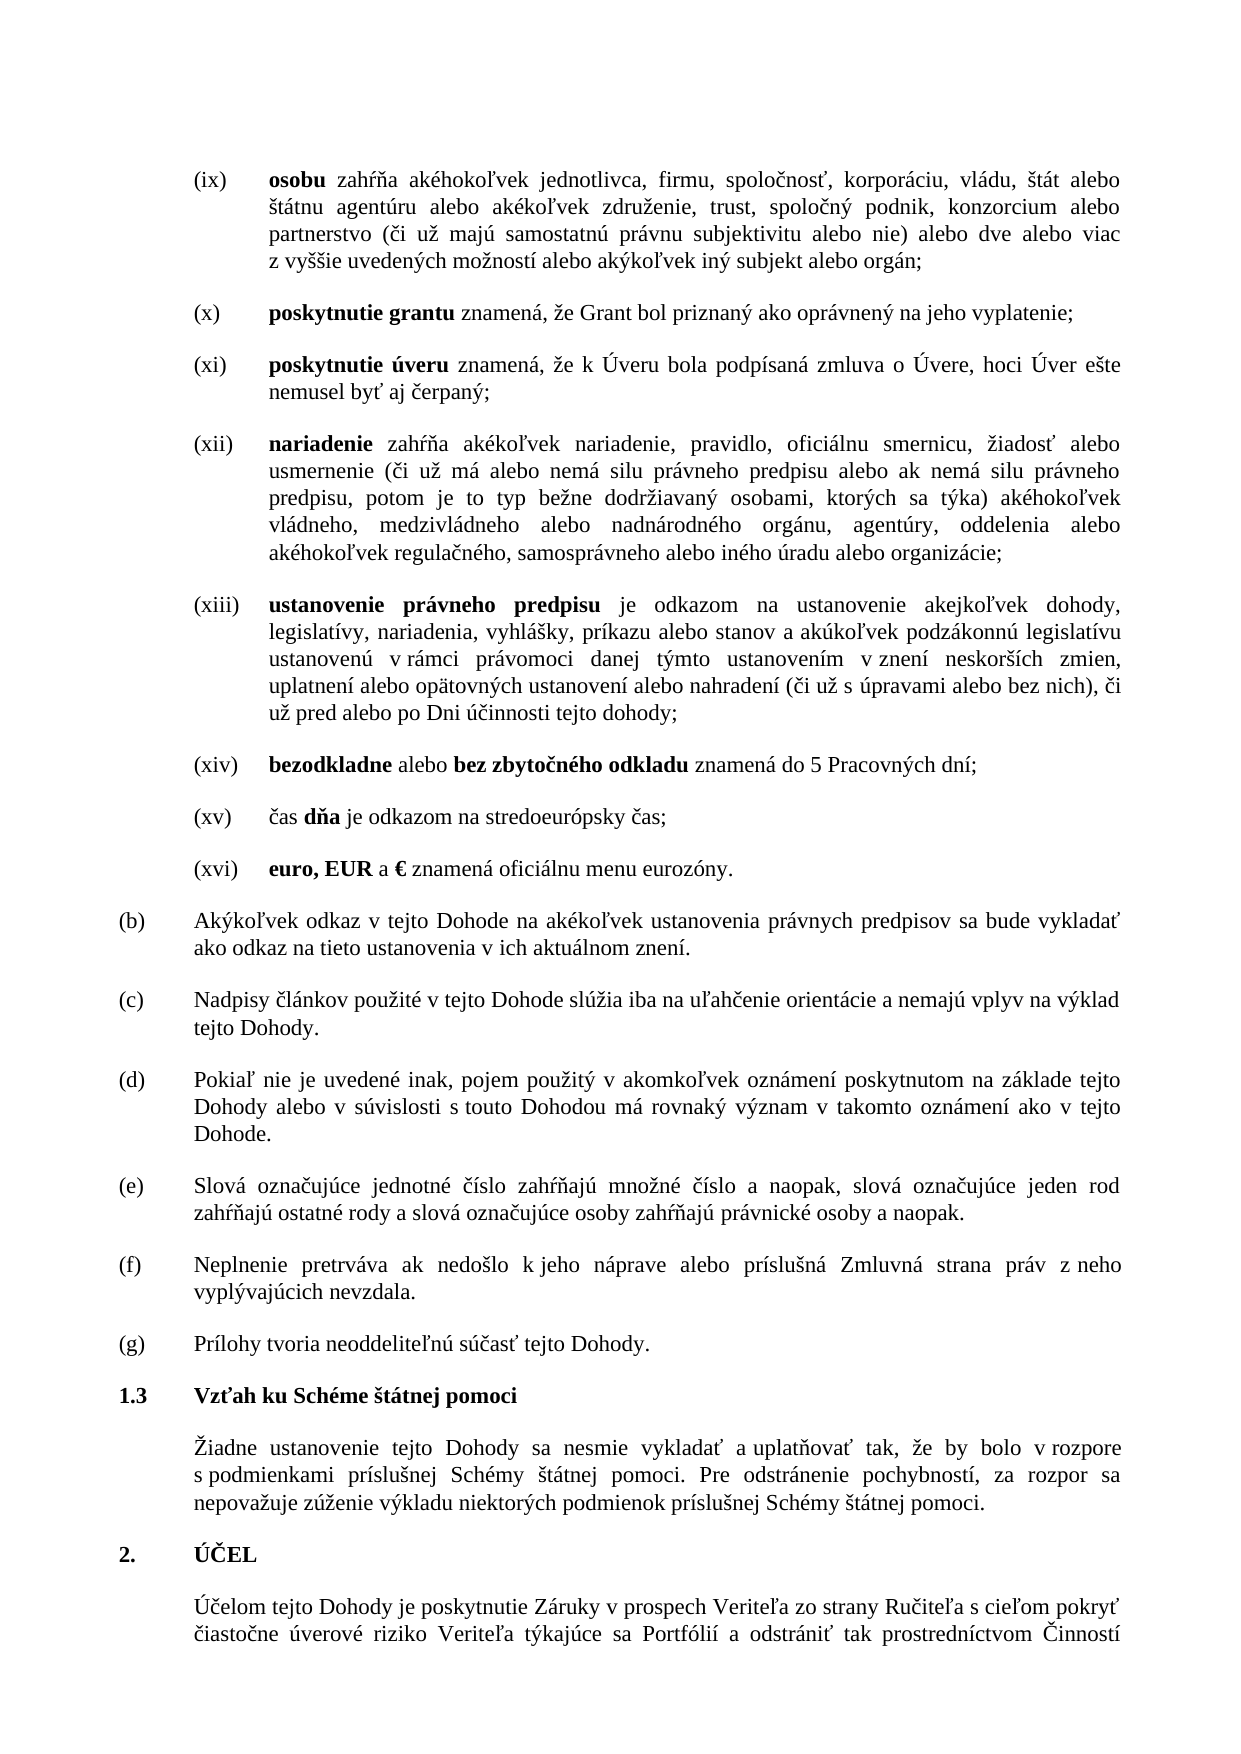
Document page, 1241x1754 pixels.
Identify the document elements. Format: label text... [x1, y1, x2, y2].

list Neplnenie pretrváva ak nedošlo k jeho náprave alebo príslušná Zmluvná strana práv z neho vyplývajúcich nevzdala. [118, 1250, 1122, 1304]
text poskytnutie úveru znamená, že k Úveru bola podpísaná zmluva o Úvere, hoci Úver ešte nemusel byť aj čerpaný; [193, 350, 1122, 404]
list nariadenie zahŕňa akékoľvek nariadenie, pravidlo, oficiálnu smernicu, žiadosť alebo usmernenie (či už má alebo nemá silu právneho predpisu alebo ak nemá silu právneho predpisu, potom je to typ bežne dodržiavaný osobami, ktorých sa týka) akéhokoľvek vládneho, medzivládneho alebo nadnárodného orgánu, agentúry, oddelenia alebo akéhokoľvek regulačného, samosprávneho alebo iného úradu alebo organizácie; [193, 429, 1122, 565]
list Účel [118, 1540, 1122, 1567]
list čas dňa je odkazom na stredoeurópsky čas; [193, 802, 1122, 829]
list ustanovenie právneho predpisu je odkazom na ustanovenie akejkoľvek dohody, legislatívy, nariadenia, vyhlášky, príkazu alebo stanov a akúkoľvek podzákonnú legislatívu ustanovenú v rámci právomoci danej týmto ustanovením v znení neskorších zmien, uplatnení alebo opätovných ustanovení alebo nahradení (či už s úpravami alebo bez nich), či už pred alebo po Dni účinnosti tejto dohody; [193, 590, 1122, 725]
text Žiadne ustanovenie tejto Dohody sa nesmie vykladať a uplatňovať tak, že by bolo v rozpore s podmienkami príslušnej Schémy štátnej pomoci. Pre odstránenie pochybností, za rozpor sa nepovažuje zúženie výkladu niektorých podmienok príslušnej Schémy štátnej pomoci. [193, 1434, 1122, 1515]
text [193, 1592, 1122, 1646]
list bezodkladne alebo bez zbytočného odkladu znamená do 5 Pracovných dní; [193, 750, 1122, 777]
list Prílohy tvoria neoddeliteľnú súčasť tejto Dohody. [118, 1329, 1122, 1357]
list Slová označujúce jednotné číslo zahŕňajú množné číslo a naopak, slová označujúce jeden rod zahŕňajú ostatné rody a slová označujúce osoby zahŕňajú právnické osoby a naopak. [118, 1171, 1122, 1225]
text poskytnutie grantu znamená, že Grant bol priznaný ako oprávnený na jeho vyplatenie; [193, 298, 1122, 325]
list euro, EUR a € znamená oficiálnu menu eurozóny. [193, 854, 1122, 882]
list Nadpisy článkov použité v tejto Dohode slúžia iba na uľahčenie orientácie a nemajú vplyv na výklad tejto Dohody. [118, 986, 1122, 1040]
list Akýkoľvek odkaz v tejto Dohode na akékoľvek ustanovenia právnych predpisov sa bude vykladať ako odkaz na tieto ustanovenia v ich aktuálnom znení. [118, 907, 1122, 961]
list Pokiaľ nie je uvedené inak, pojem použitý v akomkoľvek oznámení poskytnutom na základe tejto Dohody alebo v súvislosti s touto Dohodou má rovnaký význam v takomto oznámení ako v tejto Dohode. [118, 1065, 1122, 1146]
list osobu zahŕňa akéhokoľvek jednotlivca, firmu, spoločnosť, korporáciu, vládu, štát alebo štátnu agentúru alebo akékoľvek združenie, trust, spoločný podnik, konzorcium alebo partnerstvo (či už majú samostatnú právnu subjektivitu alebo nie) alebo dve alebo viac z vyššie uvedených možností alebo akýkoľvek iný subjekt alebo orgán; [193, 165, 1122, 273]
list Vzťah ku Schéme štátnej pomoci [118, 1382, 1122, 1409]
